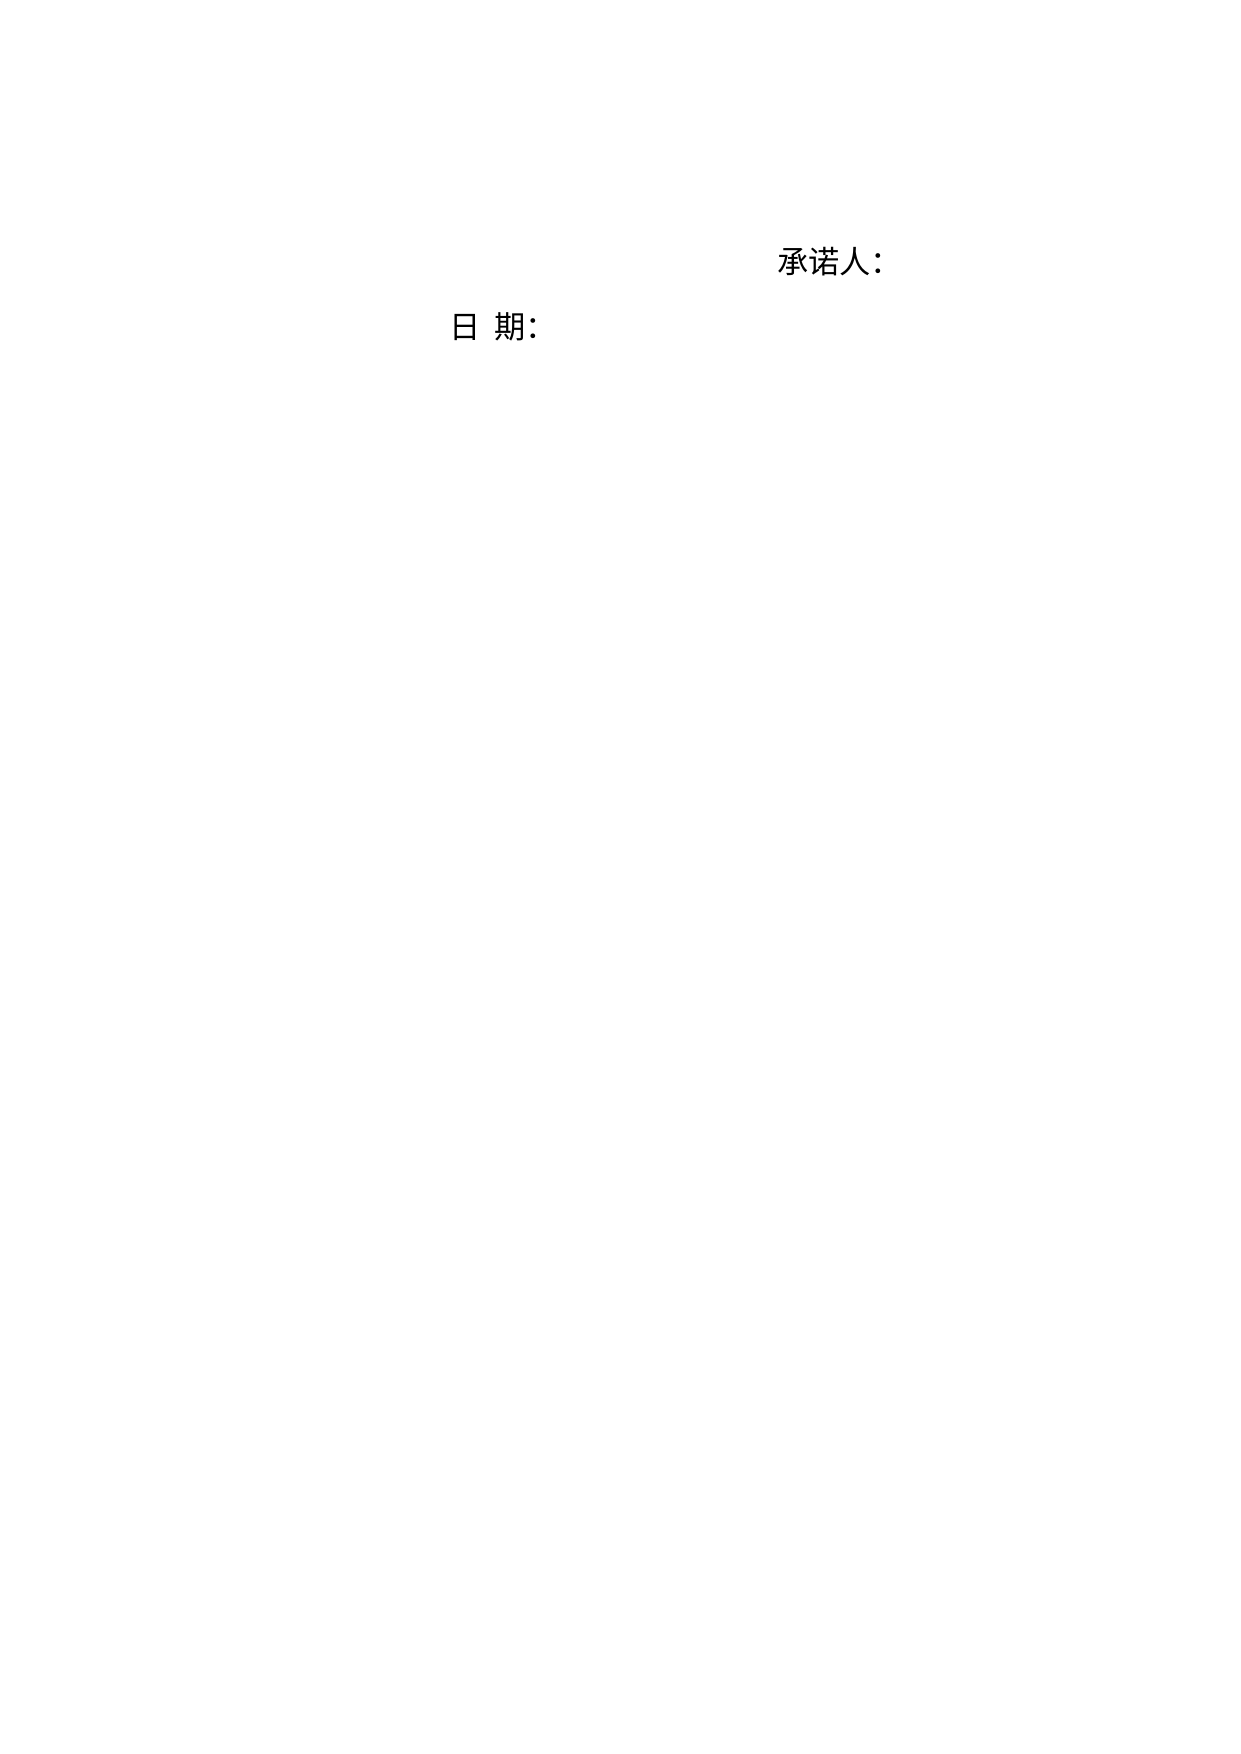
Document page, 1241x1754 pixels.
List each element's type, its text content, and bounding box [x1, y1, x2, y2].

text 承诺人： [183, 227, 1057, 292]
text 日 期： [183, 292, 1057, 357]
